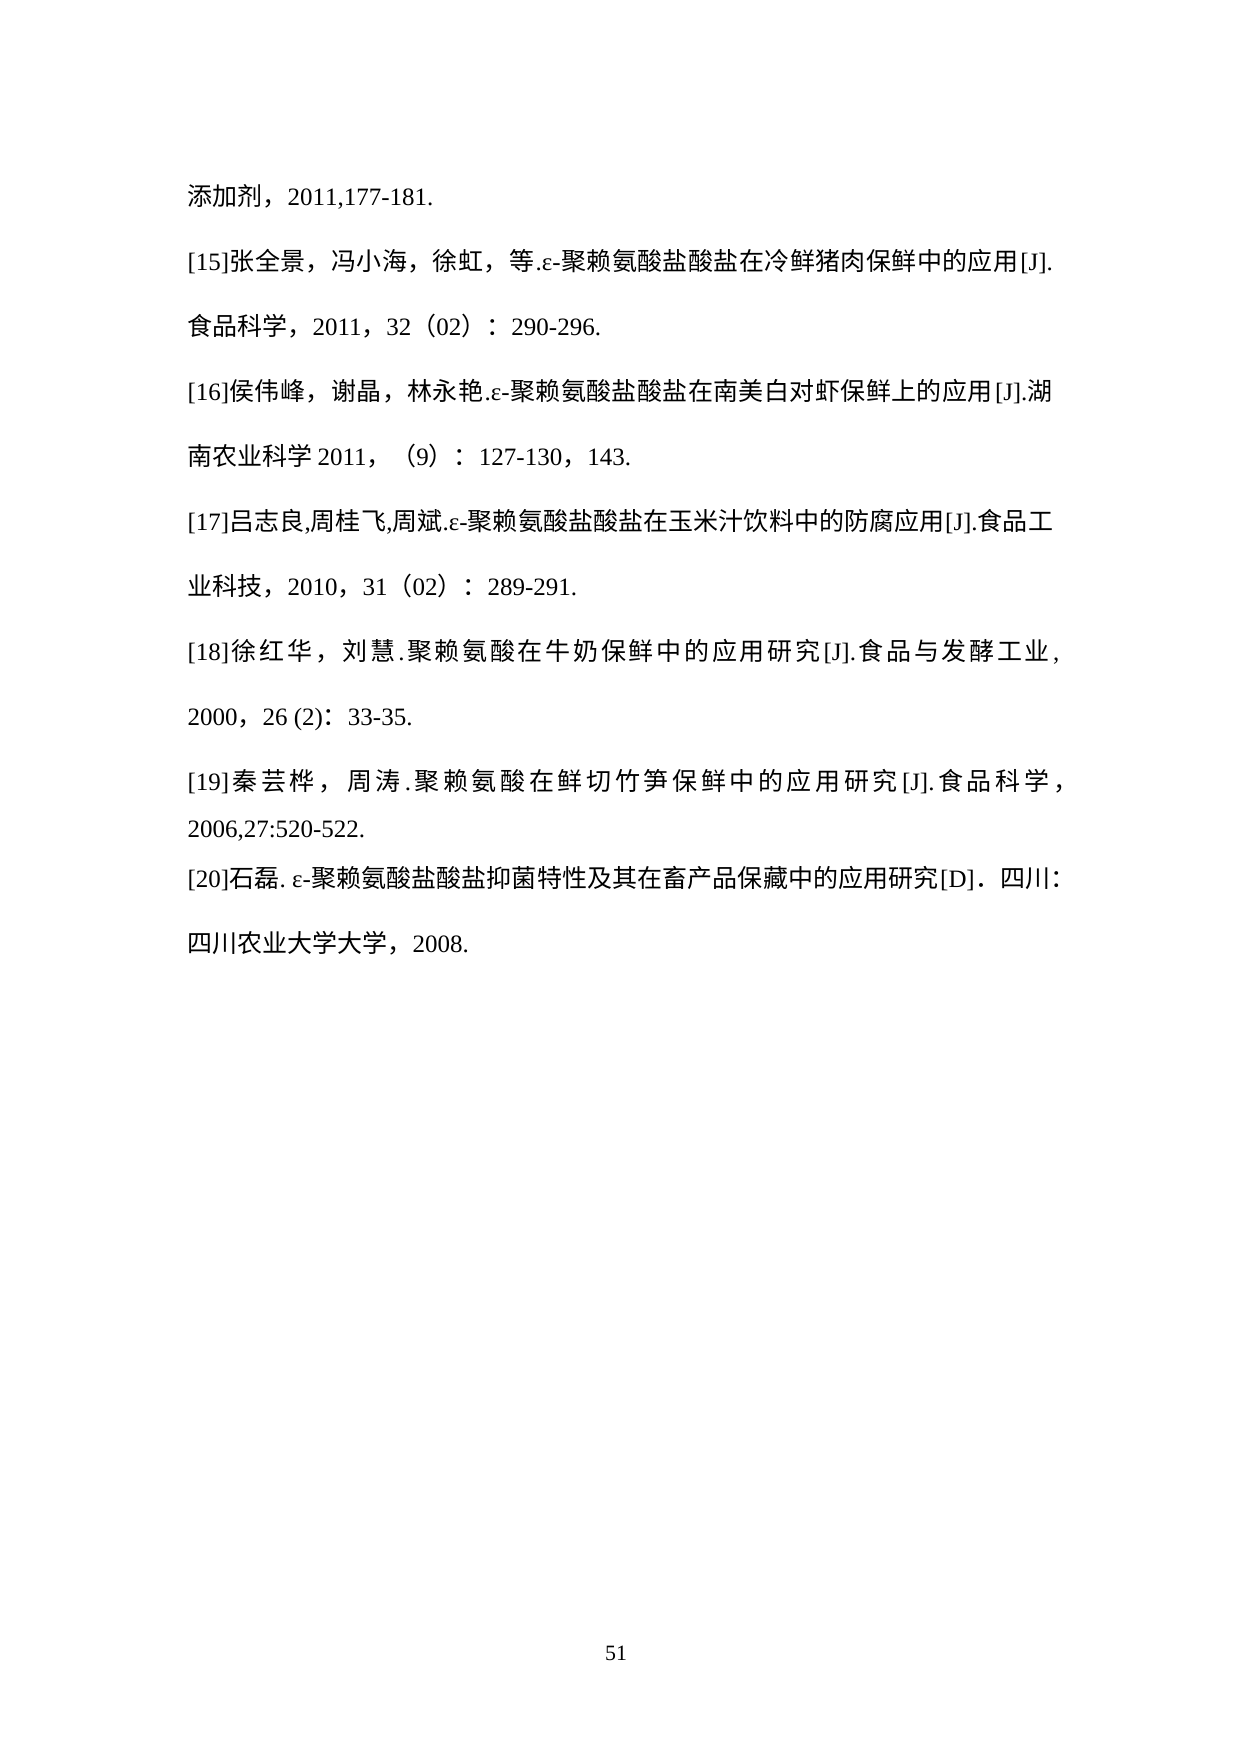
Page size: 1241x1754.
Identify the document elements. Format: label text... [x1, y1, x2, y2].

text [20]石磊. ε-聚赖氨酸盐酸盐抑菌特性及其在畜产品保藏中的应用研究[D]．四川：四川农业大学大学，2008. [187, 844, 1050, 974]
text [18]徐红华，刘慧.聚赖氨酸在牛奶保鲜中的应用研究[J].食品与发酵工业,2000，26 (2)：33-35. [187, 617, 1053, 747]
text [15]张全景，冯小海，徐虹，等.ε-聚赖氨酸盐酸盐在冷鲜猪肉保鲜中的应用[J].食品科学，2011，32（02）：290-296. [187, 227, 1053, 357]
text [187, 162, 1053, 227]
text [16]侯伟峰，谢晶，林永艳.ε-聚赖氨酸盐酸盐在南美白对虾保鲜上的应用[J].湖南农业科学2011，（9）：127-130，143. [187, 357, 1053, 487]
text [19]秦芸桦，周涛.聚赖氨酸在鲜切竹笋保鲜中的应用研究[J].食品科学，2006,27:520-522. [187, 747, 1053, 844]
text [17]吕志良,周桂飞,周斌.ε-聚赖氨酸盐酸盐在玉米汁饮料中的防腐应用[J].食品工业科技，2010，31（02）：289-291. [187, 487, 1053, 617]
